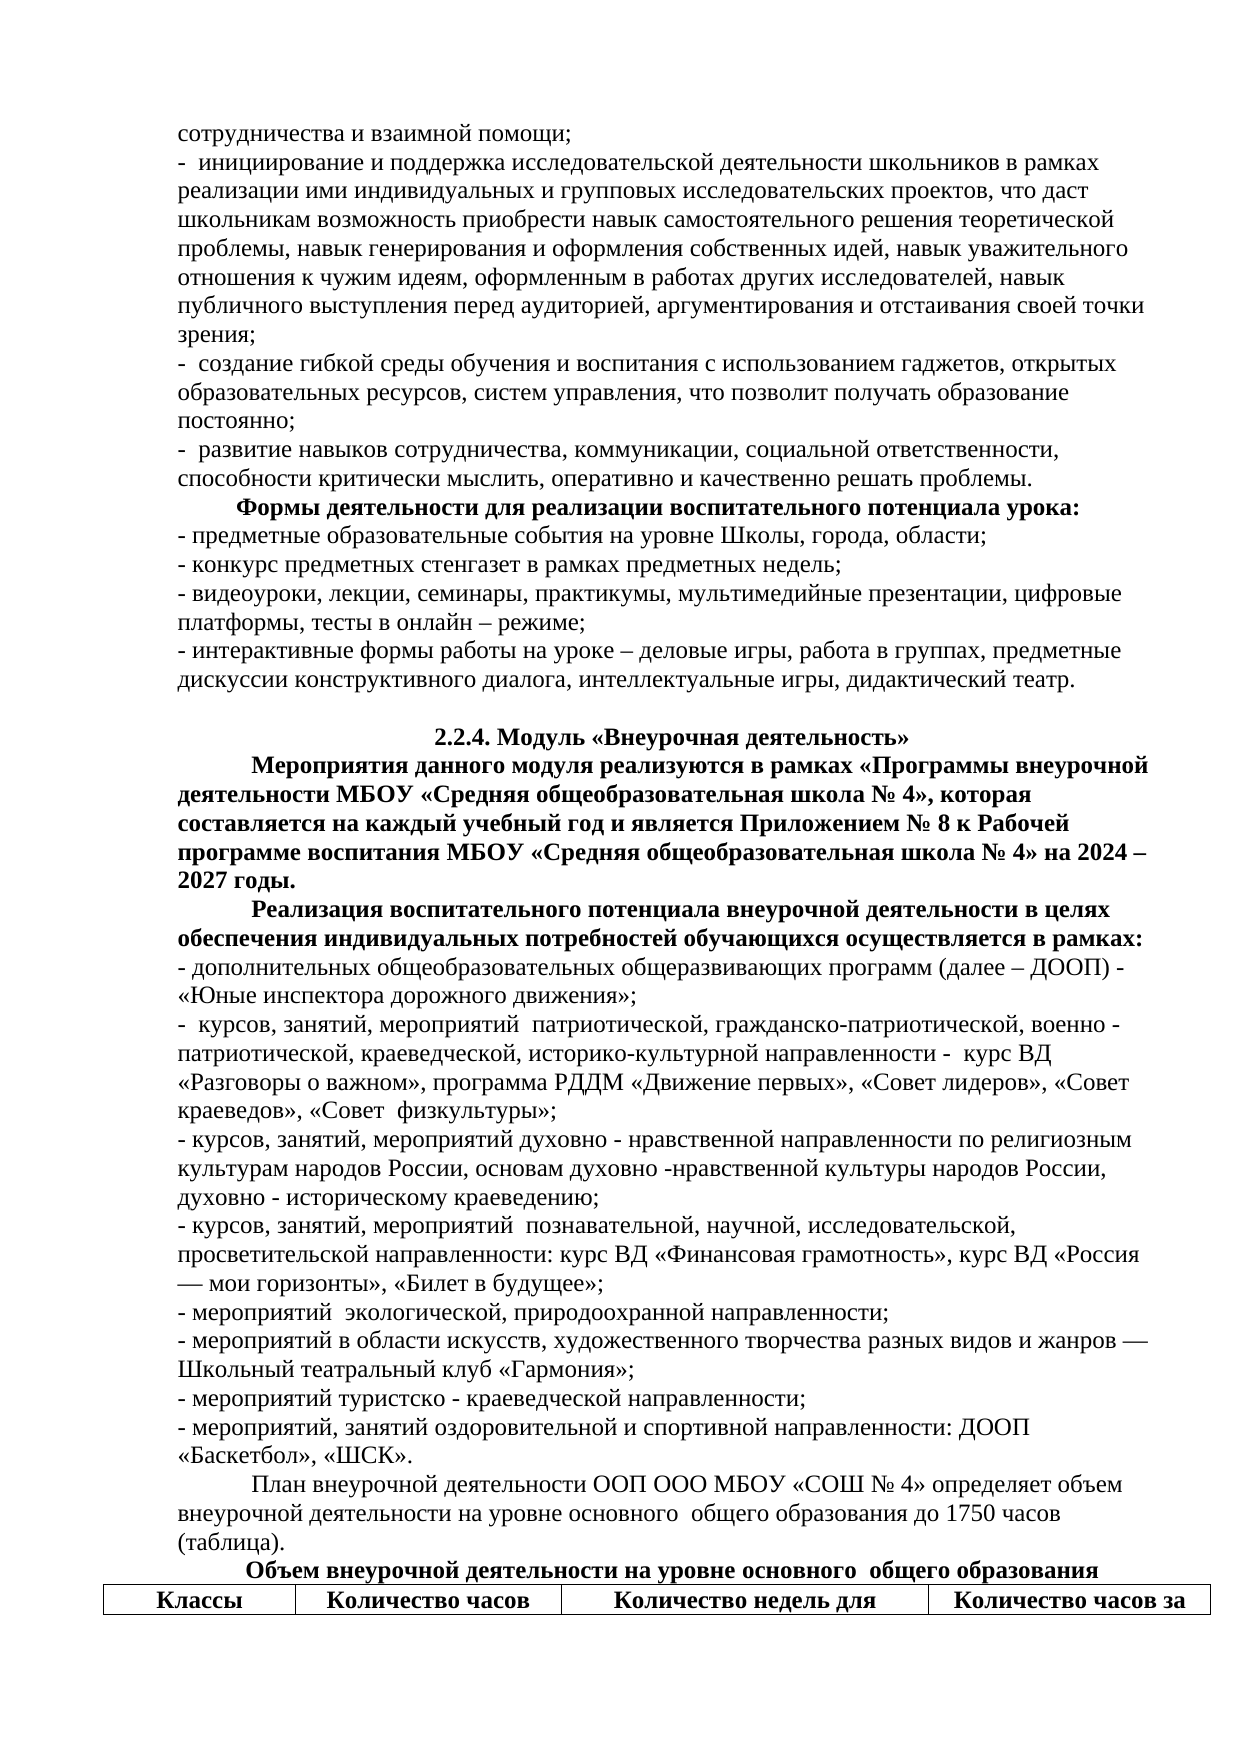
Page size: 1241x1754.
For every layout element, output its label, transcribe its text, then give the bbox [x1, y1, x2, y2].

text - мероприятий, занятий оздоровительной и спортивной направленности: ДООП «Баскетбол», «ШСК». [177, 1412, 1167, 1469]
text - дополнительных общеобразовательных общеразвивающих программ (далее – ДООП) - «Юные инспектора дорожного движения»; [177, 952, 1167, 1009]
text - мероприятий экологической, природоохранной направленности; [177, 1297, 1167, 1326]
text План внеурочной деятельности ООП ООО МБОУ «СОШ № 4» определяет объем внеурочной деятельности на уровне основного общего образования до 1750 часов (таблица). [177, 1469, 1167, 1556]
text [177, 118, 1167, 521]
text - предметные образовательные события на уровне Школы, города, области; - конкурс предметных стенгазет в рамках предметных недель; - видеоуроки, лекции, семинары, практикумы, мультимедийные презентации, цифровые платформы, тесты в онлайн – режиме; - интерактивные формы работы на уроке – деловые игры, работа в группах, предметные дискуссии конструктивного диалога, интеллектуальные игры, дидактический театр. [177, 521, 1167, 693]
table_header Классы [104, 1585, 295, 1614]
text Мероприятия данного модуля реализуются в рамках «Программы внеурочной деятельности МБОУ «Средняя общеобразовательная школа № 4», которая составляется на каждый учебный год и является Приложением № 8 к Рабочей программе воспитания МБОУ «Средняя общеобразовательная школа № 4» на 2024 – 2027 годы. [177, 751, 1167, 894]
text Реализация воспитательного потенциала внеурочной деятельности в целях обеспечения индивидуальных потребностей обучающихся осуществляется в рамках: [177, 894, 1167, 952]
text 2.2.4. Модуль «Внеурочная деятельность» [177, 722, 1167, 751]
text - мероприятий в области искусств, художественного творчества разных видов и жанров — Школьный театральный клуб «Гармония»; [177, 1326, 1167, 1383]
text - курсов, занятий, мероприятий духовно - нравственной направленности по религиозным культурам народов России, основам духовно -нравственной культуры народов России, духовно - историческому краеведению; [177, 1124, 1167, 1211]
text - курсов, занятий, мероприятий патриотической, гражданско-патриотической, военно - патриотической, краеведческой, историко-культурной направленности - курс ВД «Разговоры о важном», программа РДДМ «Движение первых», «Совет лидеров», «Совет краеведов», «Совет физкультуры»; [177, 1009, 1167, 1124]
text - курсов, занятий, мероприятий познавательной, научной, исследовательской, просветительской направленности: курс ВД «Финансовая грамотность», курс ВД «Россия — мои горизонты», «Билет в будущее»; [177, 1211, 1167, 1297]
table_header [929, 1585, 1210, 1614]
text Объем внеурочной деятельности на уровне основного общего образования [177, 1556, 1167, 1584]
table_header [562, 1585, 928, 1614]
text - мероприятий туристско - краеведческой направленности; [177, 1383, 1167, 1412]
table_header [296, 1585, 561, 1614]
